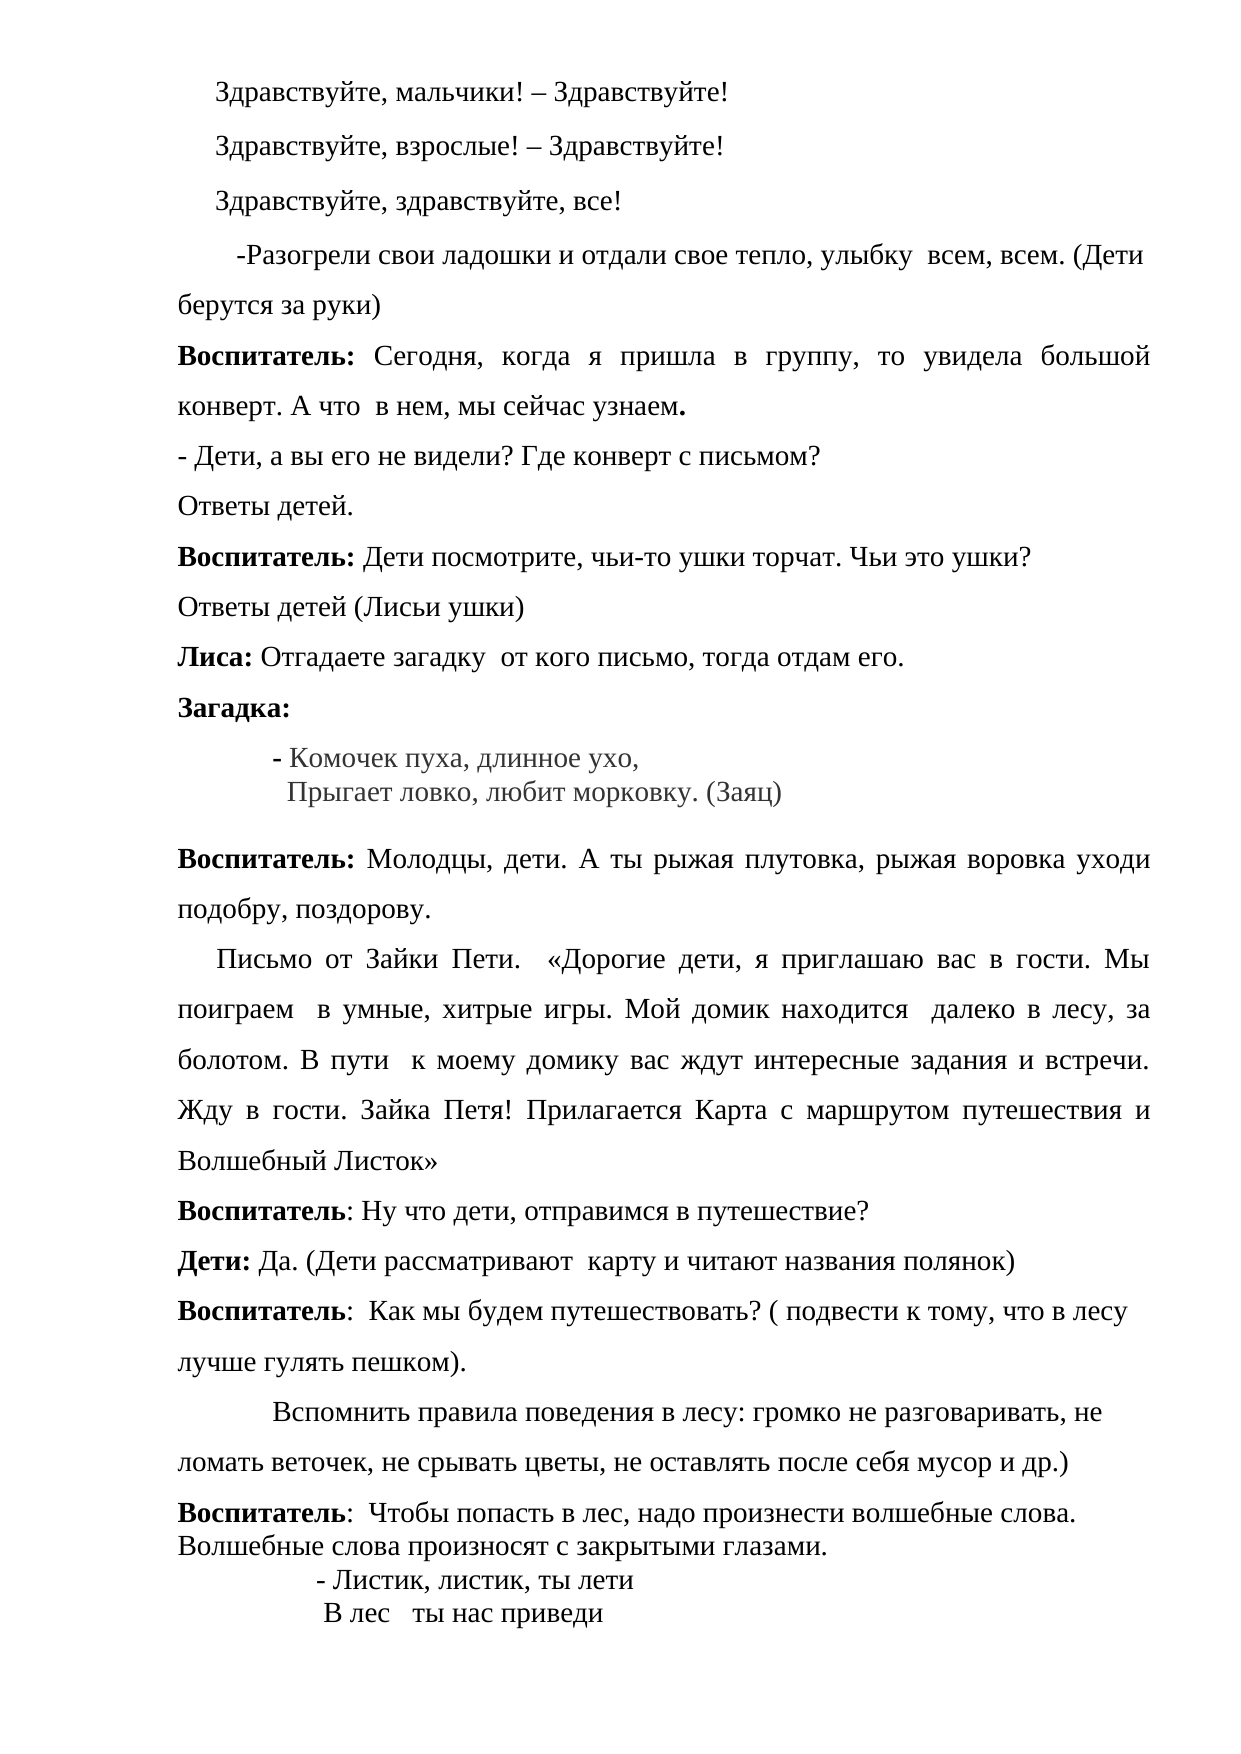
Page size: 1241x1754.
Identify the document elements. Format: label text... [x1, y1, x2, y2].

text Воспитатель: Чтобы попасть в лес, надо произнести волшебные слова. Волшебные слова произносят с закрытыми глазами. [177, 1495, 1152, 1562]
text - Листик, листик, ты лети [177, 1562, 1152, 1595]
list -Разогрели свои ладошки и отдали свое тепло, улыбку всем, всем. (Дети берутся за руки) [177, 237, 1152, 321]
text Загадка: [177, 690, 1152, 723]
text Здравствуйте, здравствуйте, все! [215, 183, 1152, 216]
text Воспитатель: Как мы будем путешествовать? ( подвести к тому, что в лесу лучше гулять пешком). [177, 1293, 1152, 1377]
text Лиса: Отгадаете загадку от кого письмо, тогда отдам его. [177, 639, 1152, 673]
text Воспитатель: Дети посмотрите, чьи-то ушки торчат. Чьи это ушки? [177, 539, 1152, 572]
text Воспитатель: Сегодня, когда я пришла в группу, то увидела большой конверт. А что в нем, мы сейчас узнаем. [177, 338, 1152, 421]
text - Дети, а вы его не видели? Где конверт с письмом? [177, 438, 1152, 472]
text Ответы детей (Лисьи ушки) [177, 589, 1152, 623]
text Воспитатель: Молодцы, дети. А ты рыжая плутовка, рыжая воровка уходи подобру, поздорову. [177, 841, 1152, 924]
text Здравствуйте, взрослые! – Здравствуйте! [215, 128, 1152, 162]
text Дети: Да. (Дети рассматривают карту и читают названия полянок) [177, 1243, 1152, 1277]
text Письмо от Зайки Пети. «Дорогие дети, я приглашаю вас в гости. Мы поиграем в умные, хитрые игры. Мой домик находится далеко в лесу, за болотом. В пути к моему домику вас ждут интересные задания и встречи. Жду в гости. Зайка Петя! Прилагается Карта с маршрутом путешествия и Волшебный Листок» [177, 941, 1152, 1176]
text Здравствуйте, мальчики! – Здравствуйте! [215, 74, 1152, 107]
text Вспомнить правила поведения в лесу: громко не разговаривать, не ломать веточек, не срывать цветы, не оставлять после себя мусор и др.) [177, 1394, 1152, 1478]
text Ответы детей. [177, 488, 1152, 522]
text В лес ты нас приведи [177, 1595, 1152, 1629]
text Воспитатель: Ну что дети, отправимся в путешествие? [177, 1193, 1152, 1226]
text - Комочек пуха, длинное ухо, Прыгает ловко, любит морковку. (Заяц) [177, 740, 1152, 807]
